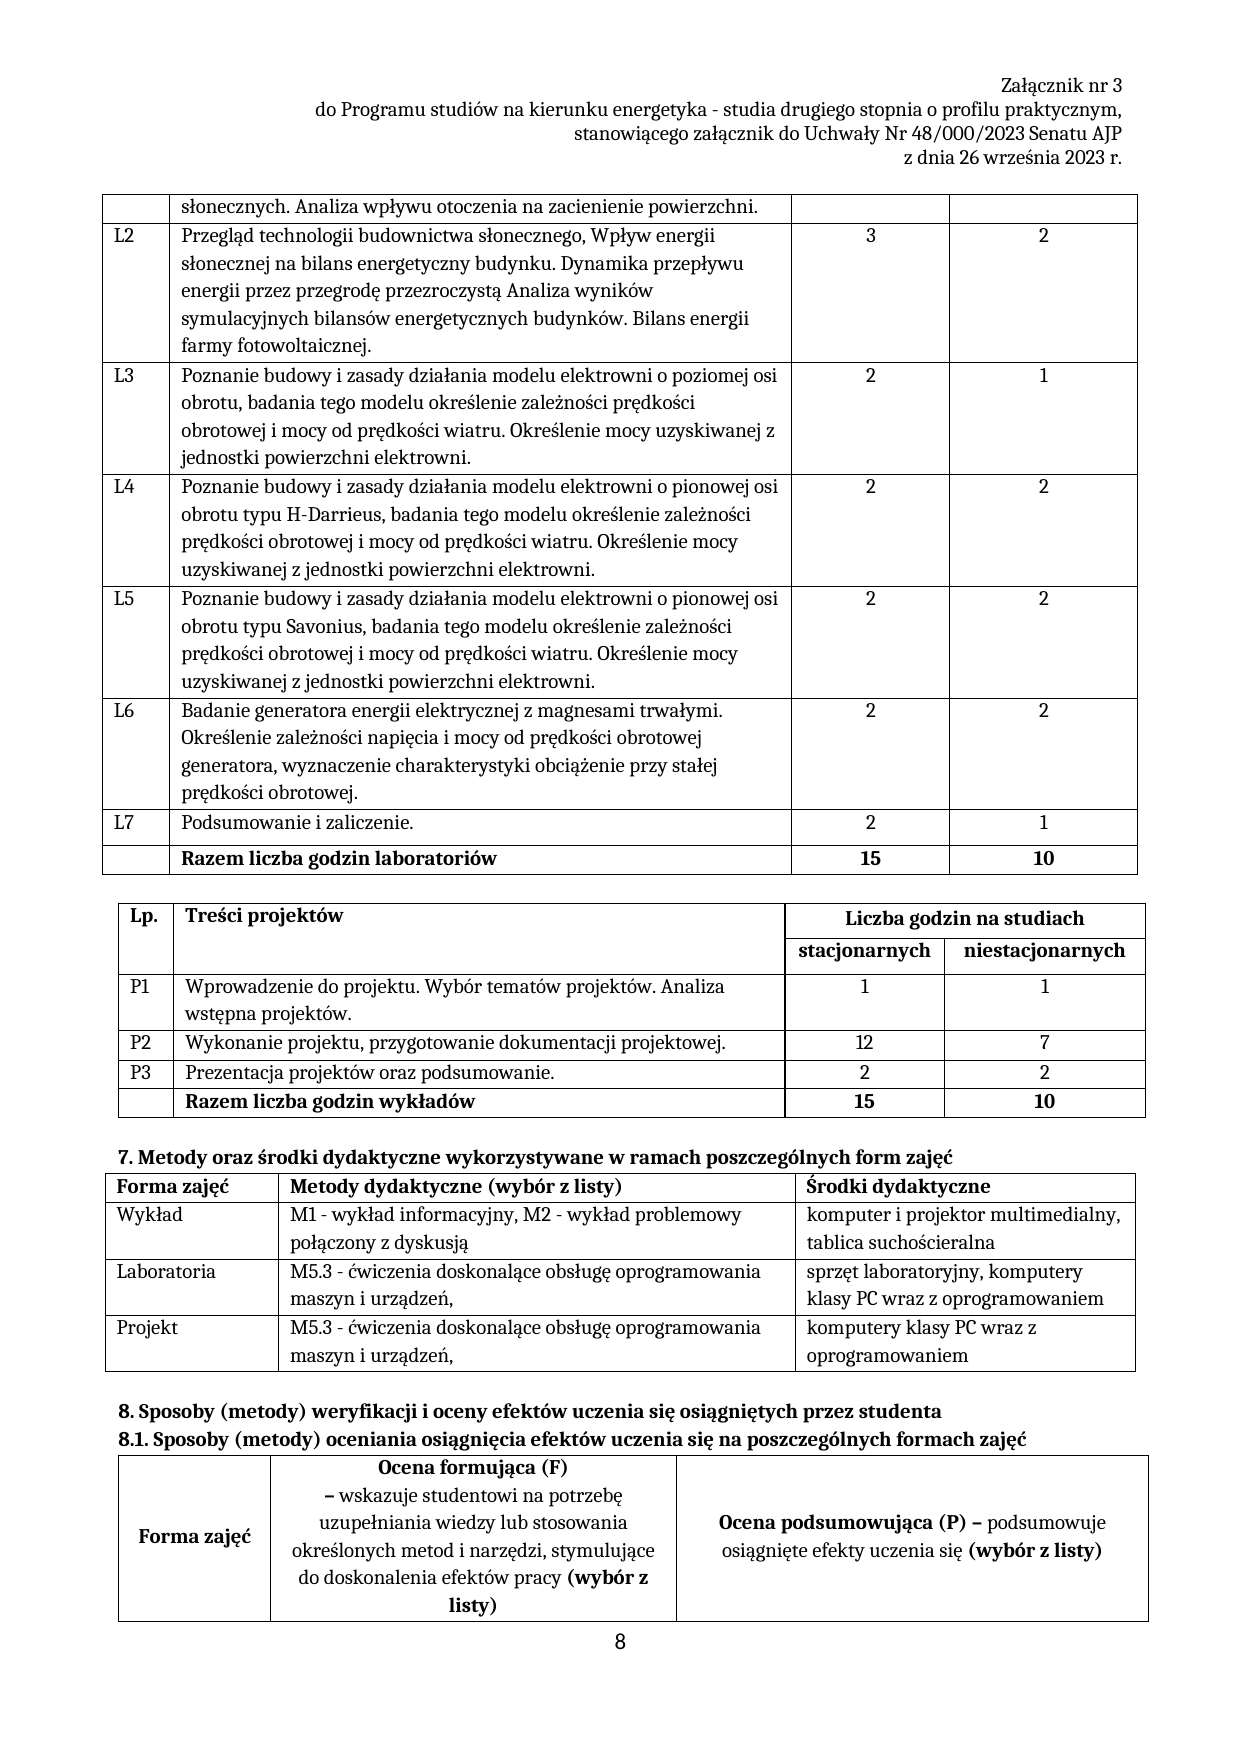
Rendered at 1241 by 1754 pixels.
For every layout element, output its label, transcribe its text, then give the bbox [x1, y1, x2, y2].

table_cell M1 - wykład informacyjny, M2 - wykład problemowy połączony z dyskusją [279, 1203, 795, 1258]
table_cell komputery klasy PC wraz z oprogramowaniem [796, 1316, 1135, 1371]
table_cell Przegląd technologii budownictwa słonecznego, Wpływ energii słonecznej na bilans energetyczny budynku. Dynamika przepływu energii przez przegrodę przezroczystą Analiza wyników symulacyjnych bilansów energetycznych budynków. Bilans energii farmy fotowoltaicznej. [170, 224, 791, 362]
table_cell 12 [786, 1031, 944, 1059]
table_cell niestacjonarnych [945, 939, 1145, 973]
table_cell 1 [950, 363, 1137, 474]
table_cell L3 [103, 363, 169, 474]
table_cell 2 [792, 363, 949, 474]
table_cell P3 [119, 1061, 173, 1088]
text 8. Sposoby (metody) weryfikacji i oceny efektów uczenia się osiągniętych przez studenta [118, 1400, 1122, 1424]
table_cell stacjonarnych [786, 939, 944, 973]
table_header Lp. [119, 904, 173, 973]
table_cell Razem liczba godzin wykładów [174, 1089, 784, 1117]
table_cell P1 [119, 975, 173, 1030]
table_cell 7 [945, 1031, 1145, 1059]
table_cell M5.3 - ćwiczenia doskonalące obsługę oprogramowania maszyn i urządzeń, [279, 1260, 795, 1315]
table_header Ocena podsumowująca (P) – podsumowuje osiągnięte efekty uczenia się (wybór z listy) [677, 1456, 1148, 1621]
table_cell [119, 1089, 173, 1117]
table_cell L7 [103, 810, 169, 845]
table_cell 3 [792, 224, 949, 362]
table_cell Laboratoria [106, 1260, 278, 1315]
table_cell komputer i projektor multimedialny, tablica suchościeralna [796, 1203, 1135, 1258]
table_cell M5.3 - ćwiczenia doskonalące obsługę oprogramowania maszyn i urządzeń, [279, 1316, 795, 1371]
table_header Metody dydaktyczne (wybór z listy) [279, 1174, 795, 1202]
table_cell 15 [786, 1089, 944, 1117]
table_cell 2 [950, 699, 1137, 809]
table_cell Prezentacja projektów oraz podsumowanie. [174, 1061, 784, 1088]
table_cell 10 [945, 1089, 1145, 1117]
table_cell Wprowadzenie do projektu. Wybór tematów projektów. Analiza wstępna projektów. [174, 975, 784, 1030]
table_cell Wykonanie projektu, przygotowanie dokumentacji projektowej. [174, 1031, 784, 1059]
table_cell Podsumowanie i zaliczenie. [170, 810, 791, 845]
table_cell L6 [103, 699, 169, 809]
table_header Liczba godzin na studiach [786, 904, 1145, 938]
table_cell L5 [103, 587, 169, 697]
table_cell 10 [950, 846, 1137, 874]
table_cell [103, 846, 169, 874]
table_header Ocena formująca (F) – wskazuje studentowi na potrzebę uzupełniania wiedzy lub stosowania określonych metod i narzędzi, stymulujące do doskonalenia efektów pracy (wybór z listy) [271, 1456, 676, 1621]
table_cell 1 [786, 975, 944, 1030]
table_cell 15 [792, 846, 949, 874]
table_cell L2 [103, 224, 169, 362]
table_header Forma zajęć [106, 1174, 278, 1202]
text 7. Metody oraz środki dydaktyczne wykorzystywane w ramach poszczególnych form zajęć [118, 1146, 1122, 1170]
table_cell 2 [950, 224, 1137, 362]
table_cell 2 [786, 1061, 944, 1088]
table_header Forma zajęć [119, 1456, 270, 1621]
table_cell 2 [792, 195, 949, 223]
table_cell P2 [119, 1031, 173, 1059]
table_cell 2 [950, 587, 1137, 697]
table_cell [170, 195, 791, 223]
table_cell 2 [945, 1061, 1145, 1088]
table_cell 1 [945, 975, 1145, 1030]
table_cell 2 [792, 587, 949, 697]
table_cell 1 [950, 810, 1137, 845]
table_cell Razem liczba godzin laboratoriów [170, 846, 791, 874]
table_cell Badanie generatora energii elektrycznej z magnesami trwałymi. Określenie zależności napięcia i mocy od prędkości obrotowej generatora, wyznaczenie charakterystyki obciążenie przy stałej prędkości obrotowej. [170, 699, 791, 809]
table_cell 1 [950, 195, 1137, 223]
table_cell 2 [792, 699, 949, 809]
table_cell Poznanie budowy i zasady działania modelu elektrowni o poziomej osi obrotu, badania tego modelu określenie zależności prędkości obrotowej i mocy od prędkości wiatru. Określenie mocy uzyskiwanej z jednostki powierzchni elektrowni. [170, 363, 791, 474]
table_cell Poznanie budowy i zasady działania modelu elektrowni o pionowej osi obrotu typu H-Darrieus, badania tego modelu określenie zależności prędkości obrotowej i mocy od prędkości wiatru. Określenie mocy uzyskiwanej z jednostki powierzchni elektrowni. [170, 475, 791, 586]
table_cell L4 [103, 475, 169, 586]
table_cell L1 [103, 195, 169, 223]
table_cell 2 [792, 810, 949, 845]
table_cell Wykład [106, 1203, 278, 1258]
table_cell Poznanie budowy i zasady działania modelu elektrowni o pionowej osi obrotu typu Savonius, badania tego modelu określenie zależności prędkości obrotowej i mocy od prędkości wiatru. Określenie mocy uzyskiwanej z jednostki powierzchni elektrowni. [170, 587, 791, 697]
table_cell 2 [950, 475, 1137, 586]
text 8.1. Sposoby (metody) oceniania osiągnięcia efektów uczenia się na poszczególnych formach zajęć [118, 1427, 1122, 1451]
table_cell 2 [792, 475, 949, 586]
table_header Treści projektów [174, 904, 784, 973]
table_header Środki dydaktyczne [796, 1174, 1135, 1202]
table_cell sprzęt laboratoryjny, komputery klasy PC wraz z oprogramowaniem [796, 1260, 1135, 1315]
table_cell Projekt [106, 1316, 278, 1371]
